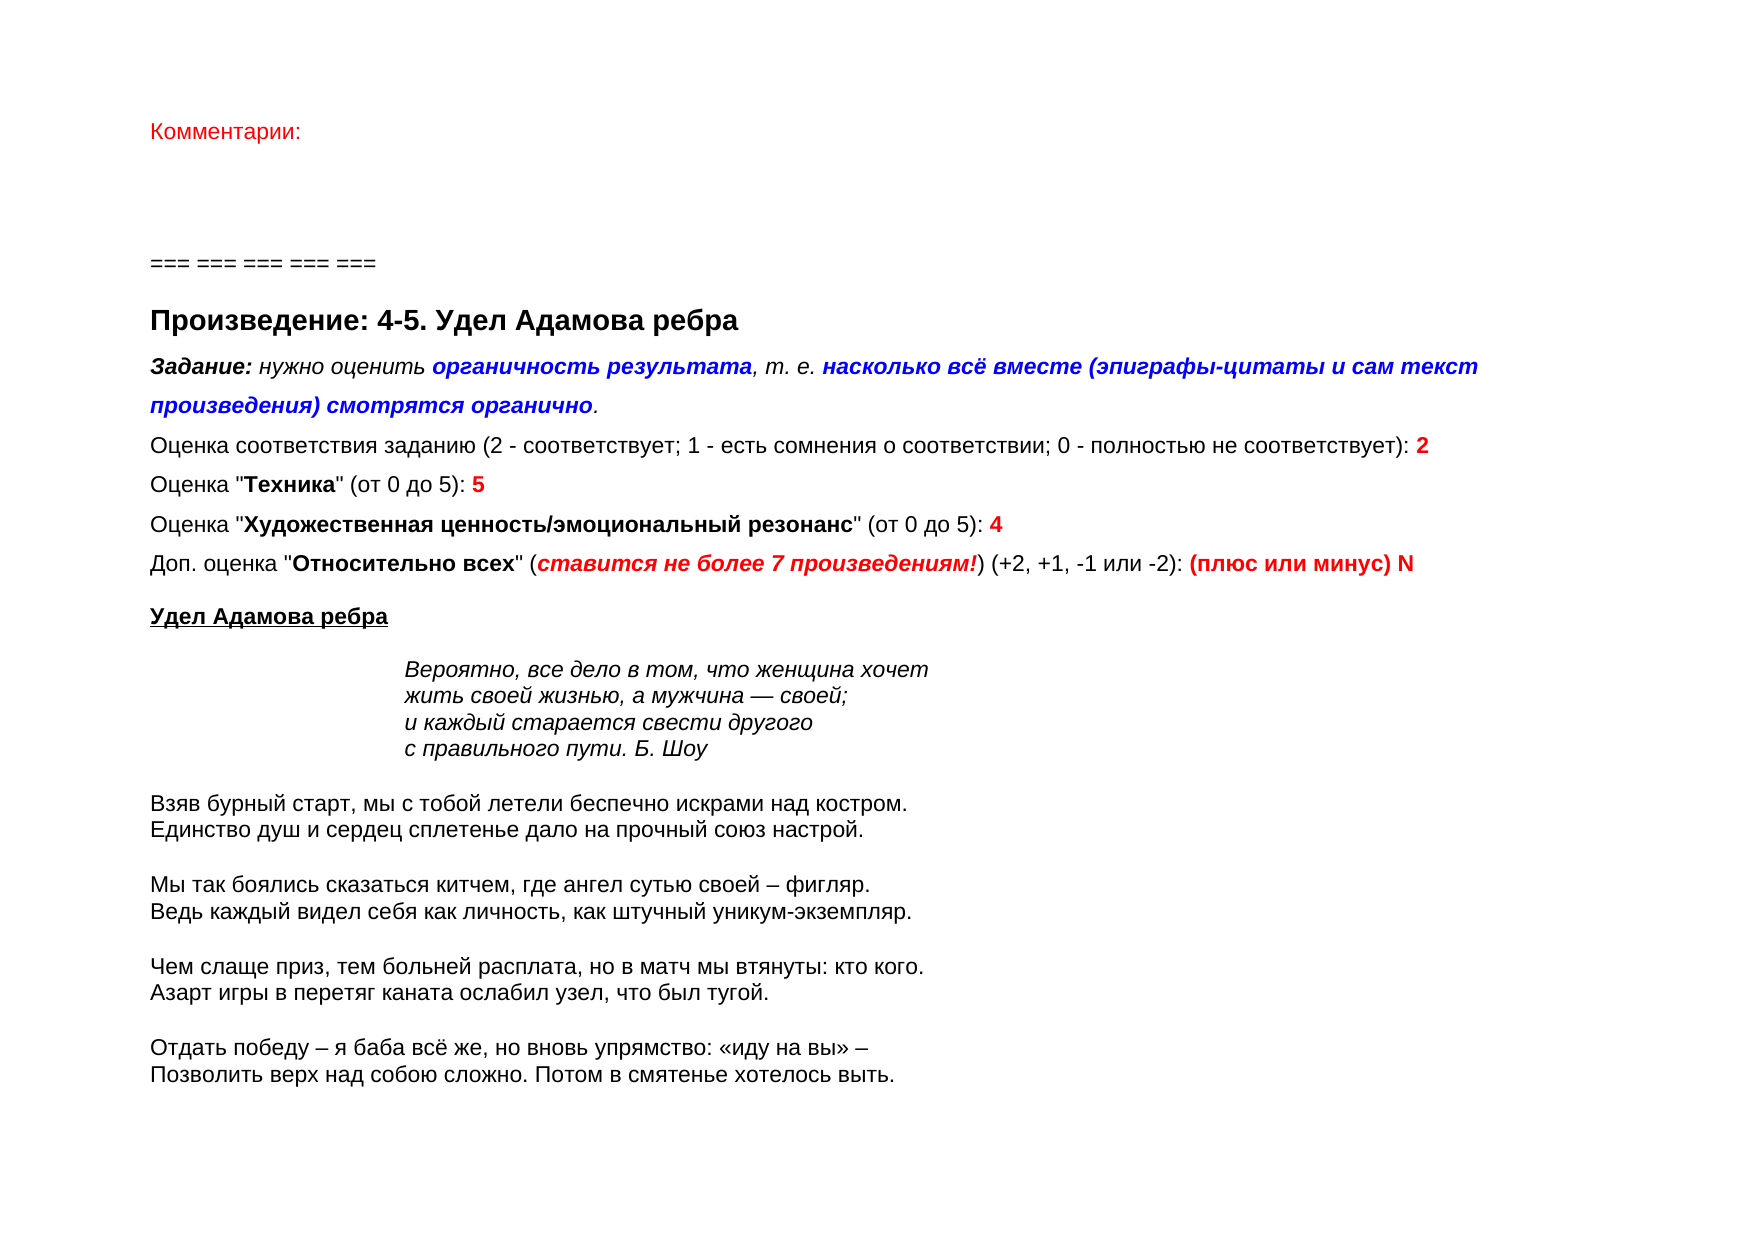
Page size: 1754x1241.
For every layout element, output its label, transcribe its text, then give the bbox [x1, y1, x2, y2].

text Оценка "Художественная ценность/эмоциональный резонанс" (от 0 до 5): 4 [150, 511, 1604, 537]
text Комментарии: [150, 118, 1604, 144]
text Оценка "Техника" (от 0 до 5): 5 [150, 471, 1604, 498]
text Мы так боялись сказаться китчем, где ангел сутью своей – фигляр. [150, 871, 1604, 898]
text Ведь каждый видел себя как личность, как штучный уникум-экземпляр. [150, 898, 1604, 924]
text Задание: нужно оценить органичность результата, т. е. насколько всё вместе (эпиграфы-цитаты и сам текст произведения) смотрятся органично. [150, 353, 1604, 419]
text Произведение: 4-5. Удел Адамова ребра [150, 303, 1604, 336]
text жить своей жизнью, а мужчина — своей; [150, 682, 1604, 708]
text Оценка соответствия заданию (2 - соответствует; 1 - есть сомнения о соответствии; 0 - полностью не соответствует): 2 [150, 432, 1604, 458]
text === === === === === [150, 250, 1604, 276]
text Единство душ и сердец сплетенье дало на прочный союз настрой. [150, 816, 1604, 843]
text с правильного пути. Б. Шоу [150, 735, 1604, 761]
text Чем слаще приз, тем больней расплата, но в матч мы втянуты: кто кого. [150, 953, 1604, 979]
text Позволить верх над собою сложно. Потом в смятенье хотелось выть. [150, 1061, 1604, 1087]
text Удел Адамова ребра [150, 603, 1604, 629]
text Доп. оценка "Относительно всех" (ставится не более 7 произведениям!) (+2, +1, -1 или -2): (плюс или минус) N [150, 550, 1604, 577]
text Вероятно, все дело в том, что женщина хочет [150, 656, 1604, 682]
text Азарт игры в перетяг каната ослабил узел, что был тугой. [150, 979, 1604, 1006]
text Взяв бурный старт, мы с тобой летели беспечно искрами над костром. [150, 790, 1604, 816]
text Отдать победу – я баба всё же, но вновь упрямство: «иду на вы» – [150, 1034, 1604, 1061]
text и каждый старается свести другого [150, 708, 1604, 735]
